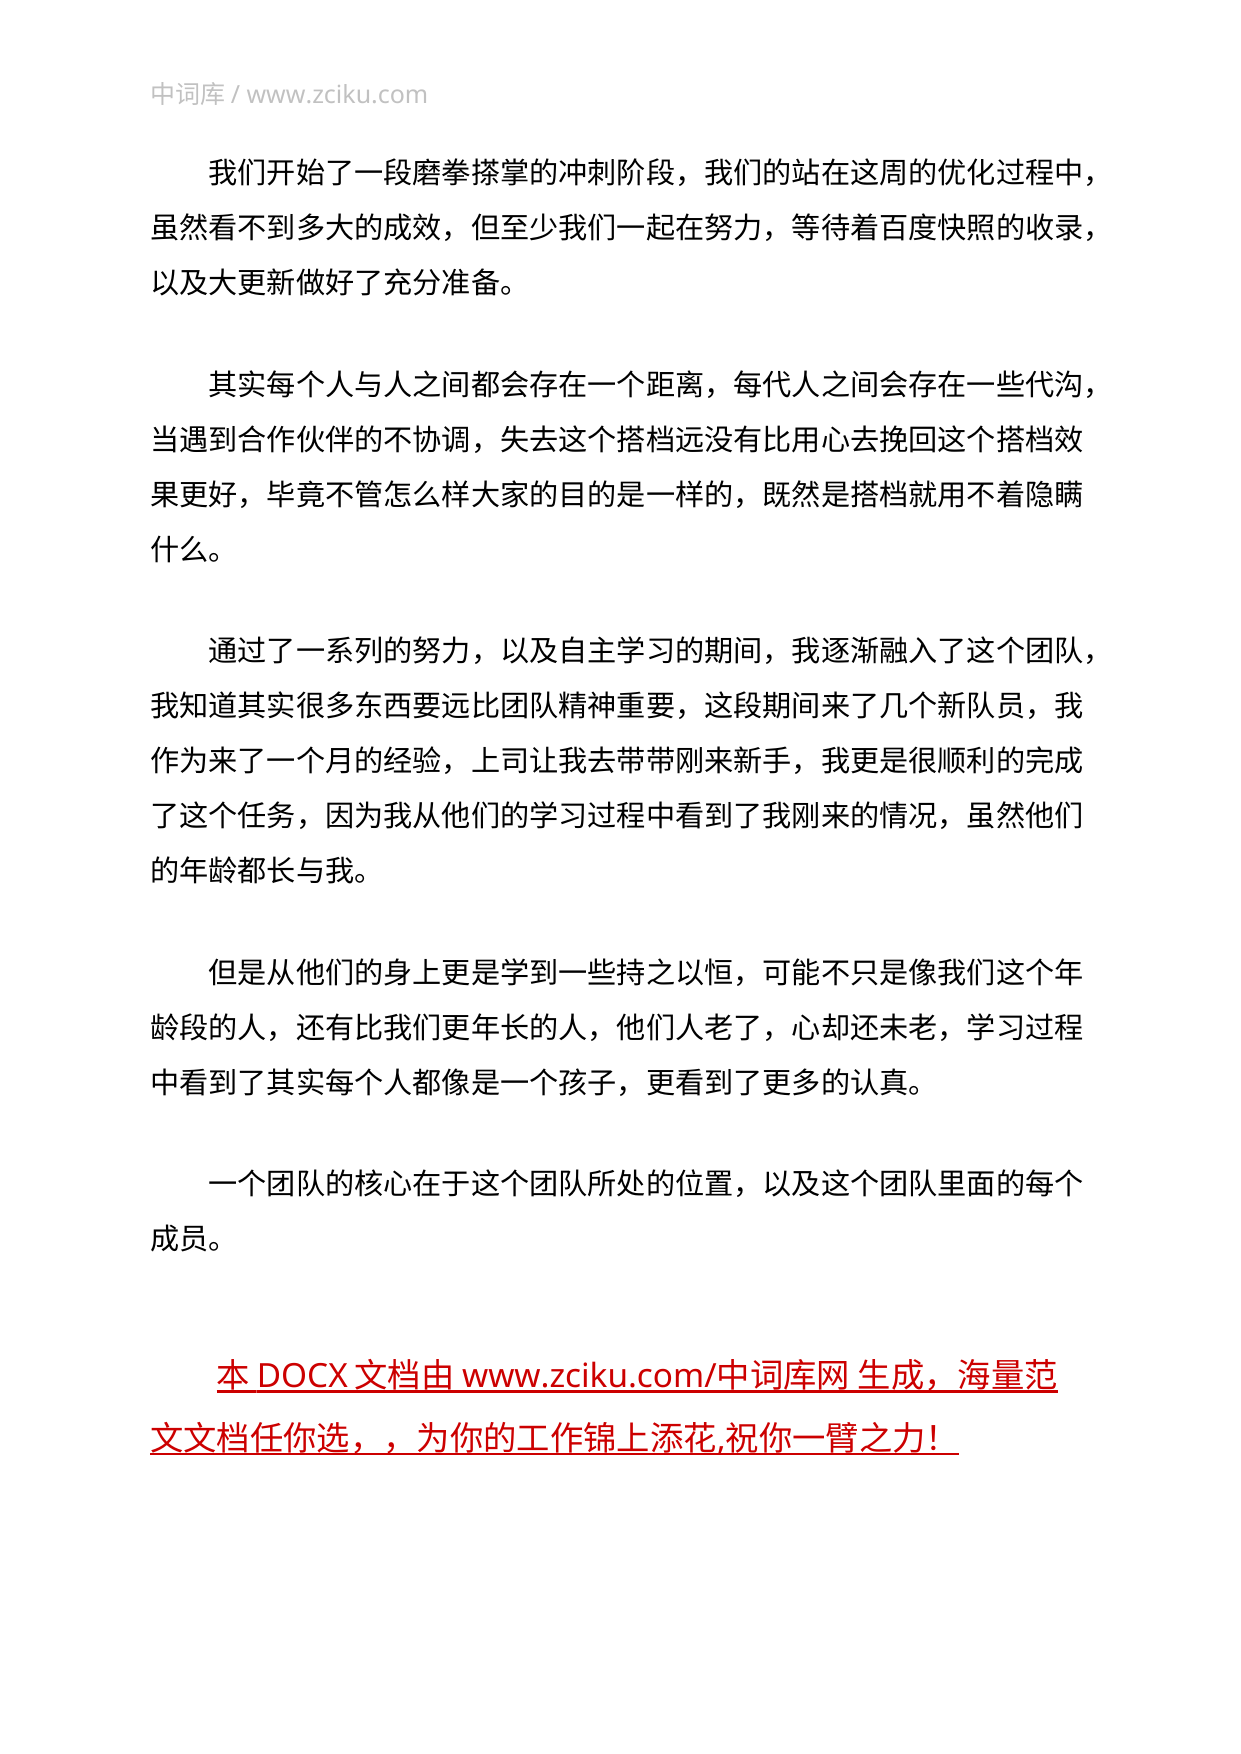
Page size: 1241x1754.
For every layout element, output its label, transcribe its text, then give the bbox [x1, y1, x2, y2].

text 通过了一系列的努力，以及自主学习的期间，我逐渐融入了这个团队，我知道其实很多东西要远比团队精神重要，这段期间来了几个新队员，我作为来了一个月的经验，上司让我去带带刚来新手，我更是很顺利的完成了这个任务，因为我从他们的学习过程中看到了我刚来的情况，虽然他们的年龄都长与我。 [150, 628, 1090, 890]
text 一个团队的核心在于这个团队所处的位置，以及这个团队里面的每个成员。 [150, 1161, 1090, 1258]
text 我们开始了一段磨拳搽掌的冲刺阶段，我们的站在这周的优化过程中，虽然看不到多大的成效，但至少我们一起在努力，等待着百度快照的收录，以及大更新做好了充分准备。 [150, 150, 1090, 302]
text 但是从他们的身上更是学到一些持之以恒，可能不只是像我们这个年龄段的人，还有比我们更年长的人，他们人老了，心却还未老，学习过程中看到了其实每个人都像是一个孩子，更看到了更多的认真。 [150, 949, 1090, 1101]
text 其实每个人与人之间都会存在一个距离，每代人之间会存在一些代沟，当遇到合作伙伴的不协调，失去这个搭档远没有比用心去挽回这个搭档效果更好，毕竟不管怎么样大家的目的是一样的，既然是搭档就用不着隐瞒什么。 [150, 362, 1090, 568]
text 本DOCX文档由 www.zciku.com/中词库网 生成，海量范文文档任你选，，为你的工作锦上添花,祝你一臂之力！ [150, 1349, 1090, 1460]
